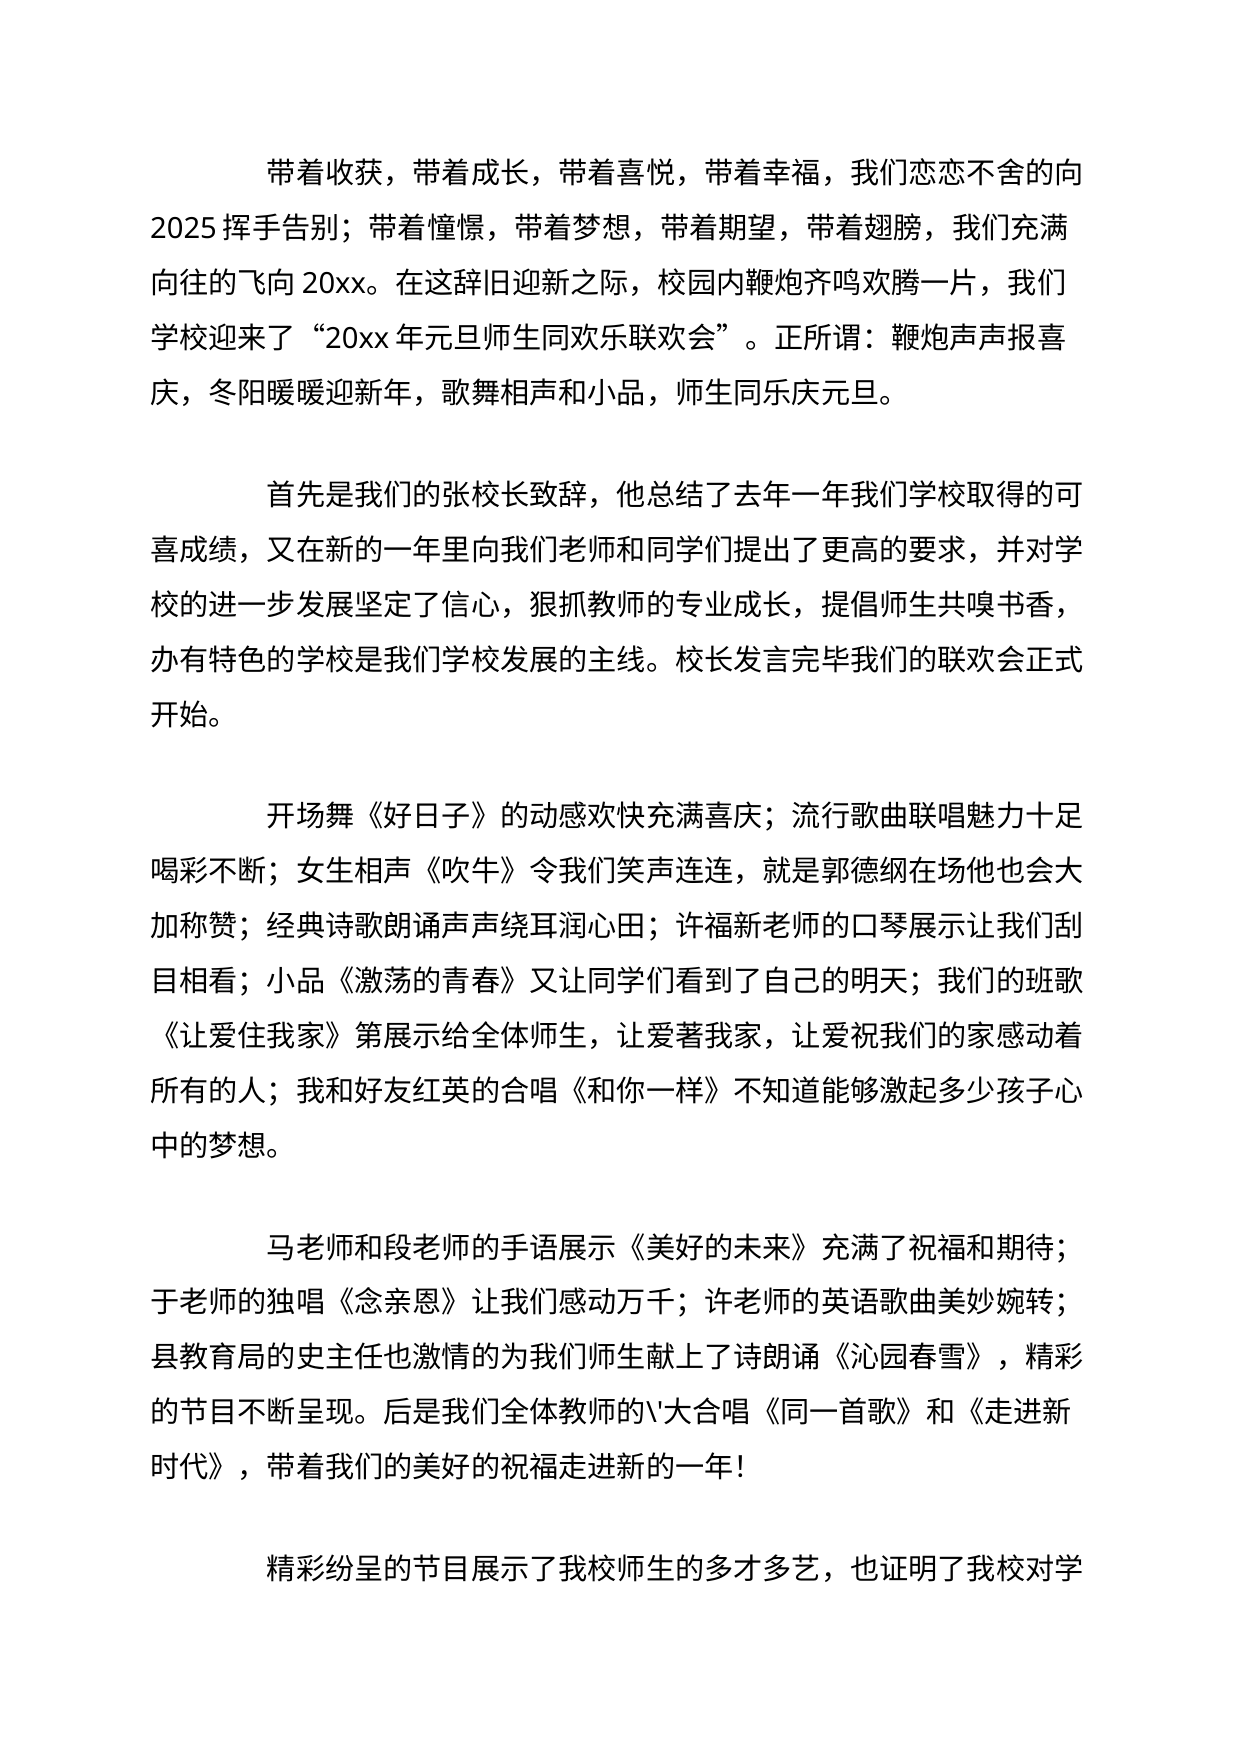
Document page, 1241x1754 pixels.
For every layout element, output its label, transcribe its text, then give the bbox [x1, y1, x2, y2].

text 马老师和段老师的手语展示《美好的未来》充满了祝福和期待；于老师的独唱《念亲恩》让我们感动万千；许老师的英语歌曲美妙婉转；县教育局的史主任也激情的为我们师生献上了诗朗诵《沁园春雪》，精彩的节目不断呈现。后是我们全体教师的\'大合唱《同一首歌》和《走进新时代》，带着我们的美好的祝福走进新的一年！ [150, 1224, 1090, 1486]
text 带着收获，带着成长，带着喜悦，带着幸福，我们恋恋不舍的向2025挥手告别；带着憧憬，带着梦想，带着期望，带着翅膀，我们充满向往的飞向20xx。在这辞旧迎新之际，校园内鞭炮齐鸣欢腾一片，我们学校迎来了“20xx年元旦师生同欢乐联欢会”。正所谓：鞭炮声声报喜庆，冬阳暖暖迎新年，歌舞相声和小品，师生同乐庆元旦。 [150, 150, 1090, 412]
text 开场舞《好日子》的动感欢快充满喜庆；流行歌曲联唱魅力十足喝彩不断；女生相声《吹牛》令我们笑声连连，就是郭德纲在场他也会大加称赞；经典诗歌朗诵声声绕耳润心田；许福新老师的口琴展示让我们刮目相看；小品《激荡的青春》又让同学们看到了自己的明天；我们的班歌《让爱住我家》第展示给全体师生，让爱著我家，让爱祝我们的家感动着所有的人；我和好友红英的合唱《和你一样》不知道能够激起多少孩子心中的梦想。 [150, 793, 1090, 1165]
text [150, 1546, 1090, 1588]
text 首先是我们的张校长致辞，他总结了去年一年我们学校取得的可喜成绩，又在新的一年里向我们老师和同学们提出了更高的要求，并对学校的进一步发展坚定了信心，狠抓教师的专业成长，提倡师生共嗅书香，办有特色的学校是我们学校发展的主线。校长发言完毕我们的联欢会正式开始。 [150, 472, 1090, 733]
